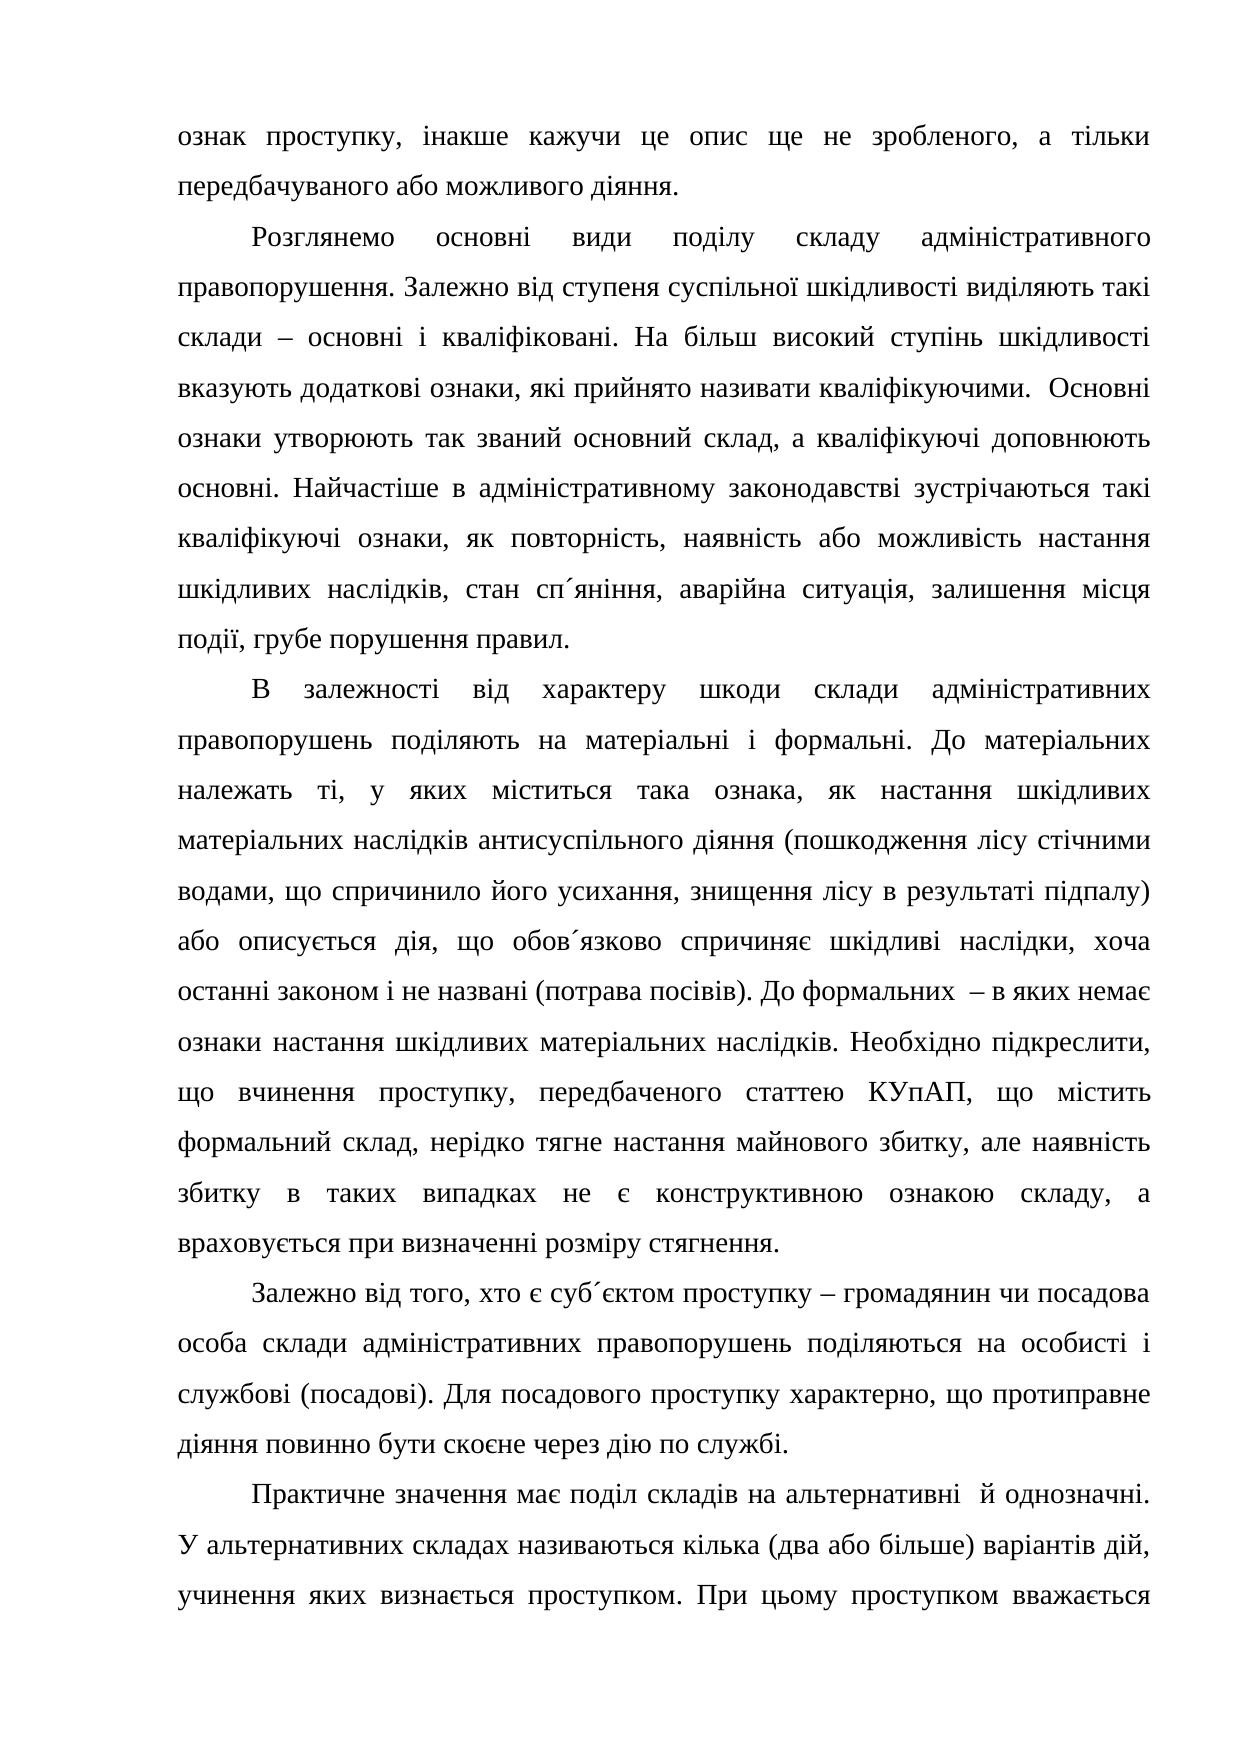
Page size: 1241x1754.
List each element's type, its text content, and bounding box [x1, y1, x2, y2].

text В залежності від характеру шкоди склади адміністративних правопорушень поділяють на матеріальні і формальні. До матеріальних належать ті, у яких міститься така ознака, як настання шкідливих матеріальних наслідків антисуспільного діяння (пошкодження лісу стічними водами, що спричинило його усихання, знищення лісу в результаті підпалу) або описується дія, що обов´язково спричиняє шкідливі наслідки, хоча останні законом і не названі (потрава посівів). До формальних – в яких немає ознаки настання шкідливих матеріальних наслідків. Необхідно підкреслити, що вчинення проступку, передбаченого статтею КУпАП, що містить формальний склад, нерідко тягне настання майнового збитку, але наявність збитку в таких випадках не є конструктивною ознакою складу, а враховується при визначенні розміру стягнення. [177, 672, 1152, 1258]
text Залежно від того, хто є суб´єктом проступку – громадянин чи посадова особа склади адміністративних правопорушень поділяються на особисті і службові (посадові). Для посадового проступку характерно, що протиправне діяння повинно бути скоєне через дію по службі. [177, 1275, 1152, 1460]
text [177, 1477, 1152, 1611]
text Розглянемо основні види поділу складу адміністративного правопорушення. Залежно від ступеня суспільної шкідливості виділяють такі склади – основні і кваліфіковані. На більш високий ступінь шкідливості вказують додаткові ознаки, які прийнято називати кваліфікуючими. Основні ознаки утворюють так званий основний склад, а кваліфікуючі доповнюють основні. Найчастіше в адміністративному законодавстві зустрічаються такі кваліфікуючі ознаки, як повторність, наявність або можливість настання шкідливих наслідків, стан сп´яніння, аварійна ситуація, залишення місця події, грубе порушення правил. [177, 219, 1152, 655]
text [177, 118, 1152, 202]
